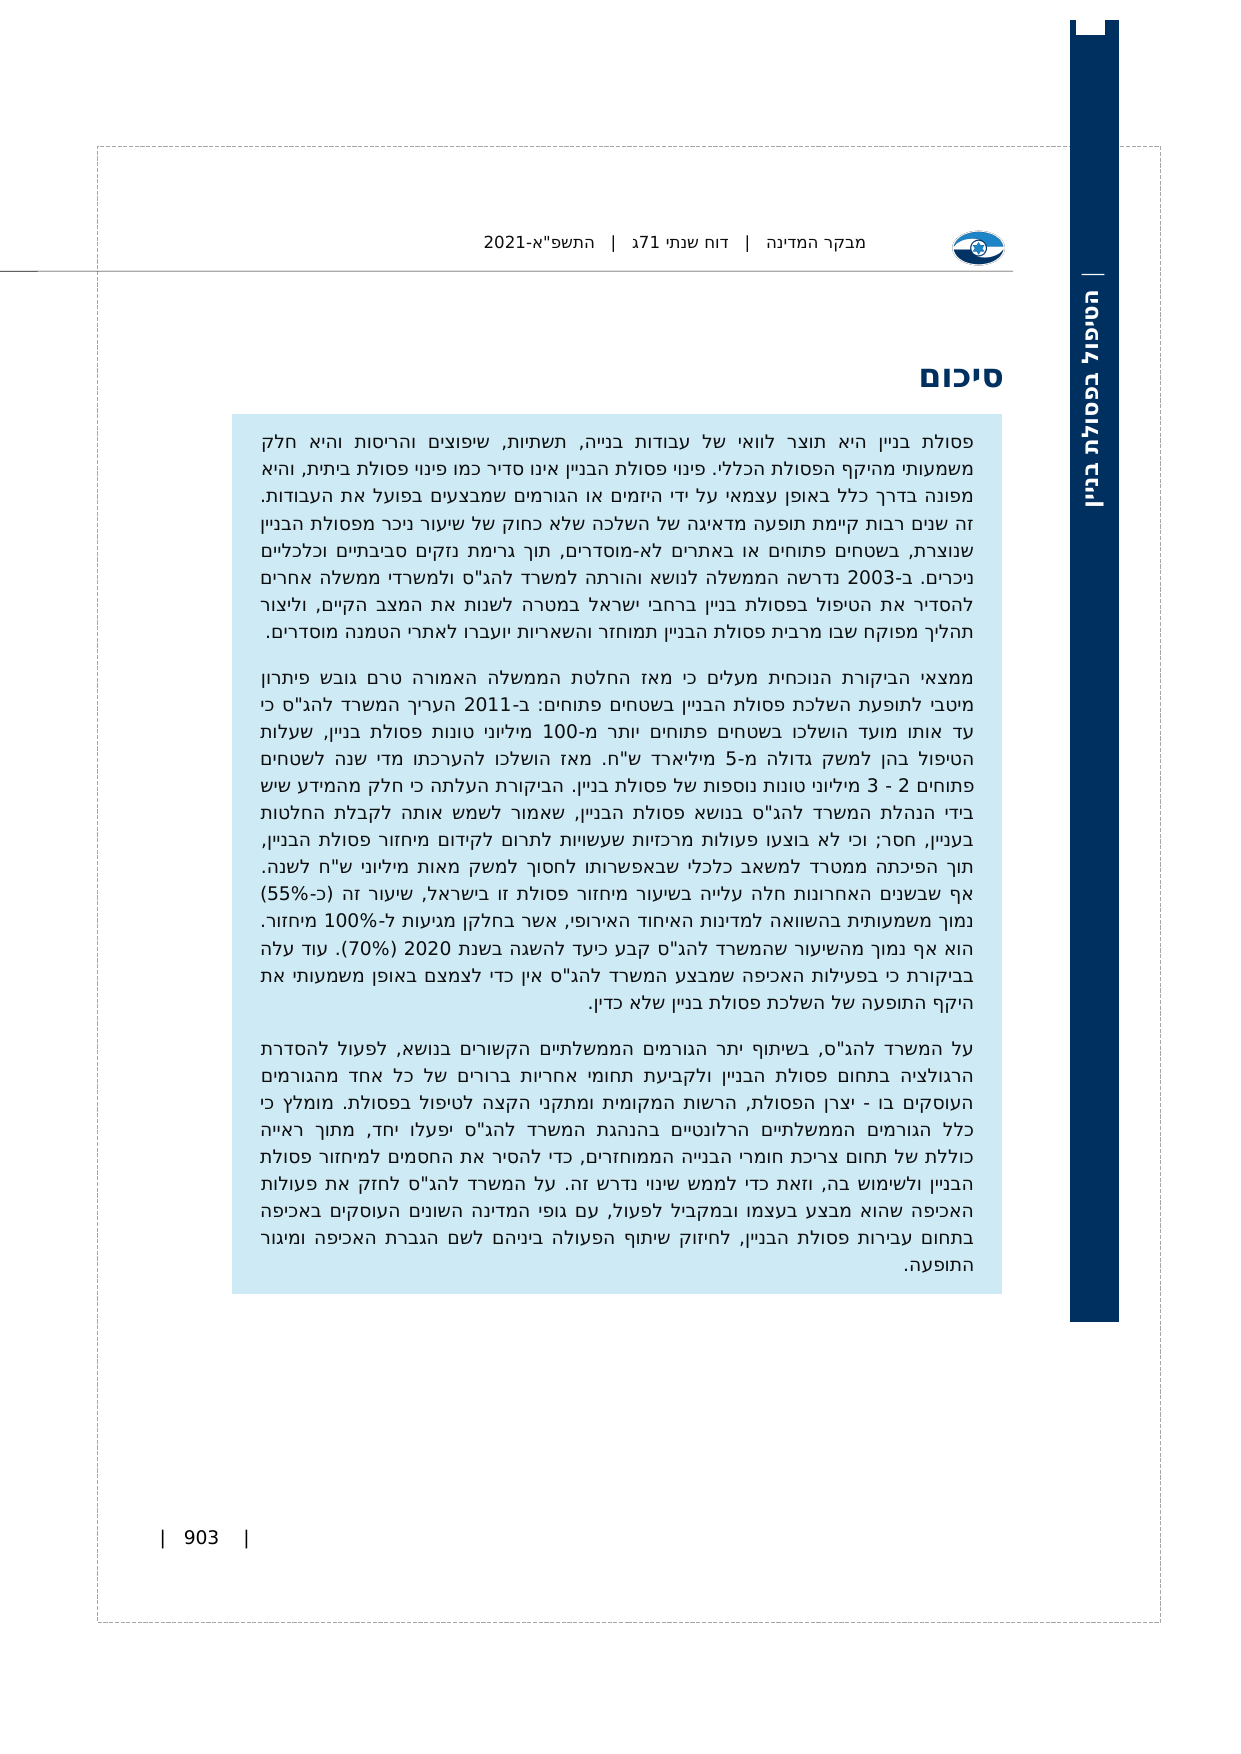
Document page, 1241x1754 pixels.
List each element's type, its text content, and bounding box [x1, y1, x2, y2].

text פסולת בניין היא תוצר לוואי של עבודות בנייה, תשתיות, שיפוצים והריסות והיא חלק משמעותי מהיקף הפסולת הכללי. פינוי פסולת הבניין אינו סדיר כמו פינוי פסולת ביתית, והיא מפונה בדרך כלל באופן עצמאי על ידי היזמים או הגורמים שמבצעים בפועל את העבודות. זה שנים רבות קיימת תופעה מדאיגה של השלכה שלא כחוק של שיעור ניכר מפסולת הבניין שנוצרת, בשטחים פתוחים או באתרים לא-מוסדרים, תוך גרימת נזקים סביבתיים וכלכליים ניכרים. ב-2003 נדרשה הממשלה לנושא והורתה למשרד להג"ס ולמשרדי ממשלה אחרים להסדיר את הטיפול בפסולת בניין ברחבי ישראל במטרה לשנות את המצב הקיים, וליצור תהליך מפוקח שבו מרבית פסולת הבניין תמוחזר והשאריות יועברו לאתרי הטמנה מוסדרים. [237, 419, 997, 644]
text על המשרד להג"ס, בשיתוף יתר הגורמים הממשלתיים הקשורים בנושא, לפעול להסדרת הרגולציה בתחום פסולת הבניין ולקביעת תחומי אחריות ברורים של כל אחד מהגורמים העוסקים בו - יצרן הפסולת, הרשות המקומית ומתקני הקצה לטיפול בפסולת. מומלץ כי כלל הגורמים הממשלתיים הרלונטיים בהנהגת המשרד להג"ס יפעלו יחד, מתוך ראייה כוללת של תחום צריכת חומרי הבנייה הממוחזרים, כדי להסיר את החסמים למיחזור פסולת הבניין ולשימוש בה, וזאת כדי לממש שינוי נדרש זה. על המשרד להג"ס לחזק את פעולות האכיפה שהוא מבצע בעצמו ובמקביל לפעול, עם גופי המדינה השונים העוסקים באכיפה בתחום עבירות פסולת הבניין, לחיזוק שיתוף הפעולה ביניהם לשם הגברת האכיפה ומיגור התופעה. [237, 1020, 997, 1290]
picture [950, 228, 1007, 268]
text ממצאי הביקורת הנוכחית מעלים כי מאז החלטת הממשלה האמורה טרם גובש פיתרון מיטבי לתופעת השלכת פסולת הבניין בשטחים פתוחים: ב-2011 העריך המשרד להג"ס כי עד אותו מועד הושלכו בשטחים פתוחים יותר מ-100 מיליוני טונות פסולת בניין, שעלות הטיפול בהן למשק גדולה מ-5 מיליארד ש"ח. מאז הושלכו להערכתו מדי שנה לשטחים פתוחים 2 - 3 מיליוני טונות נוספות של פסולת בניין. הביקורת העלתה כי חלק מהמידע שיש בידי הנהלת המשרד להג"ס בנושא פסולת הבניין, שאמור לשמש אותה לקבלת החלטות בעניין, חסר; וכי לא בוצעו פעולות מרכזיות שעשויות לתרום לקידום מיחזור פסולת הבניין, תוך הפיכתה ממטרד למשאב כלכלי שבאפשרותו לחסוך למשק מאות מיליוני ש"ח לשנה. אף שבשנים האחרונות חלה עלייה בשיעור מיחזור פסולת זו בישראל, שיעור זה (כ-55%) נמוך משמעותית בהשוואה למדינות האיחוד האירופי, אשר בחלקן מגיעות ל-100% מיחזור. הוא אף נמוך מהשיעור שהמשרד להג"ס קבע כיעד להשגה בשנת 2020 (70%). עוד עלה בביקורת כי בפעילות האכיפה שמבצע המשרד להג"ס אין כדי לצמצם באופן משמעותי את היקף התופעה של השלכת פסולת בניין שלא כדין. [237, 649, 997, 1014]
text סיכום [236, 356, 1004, 395]
